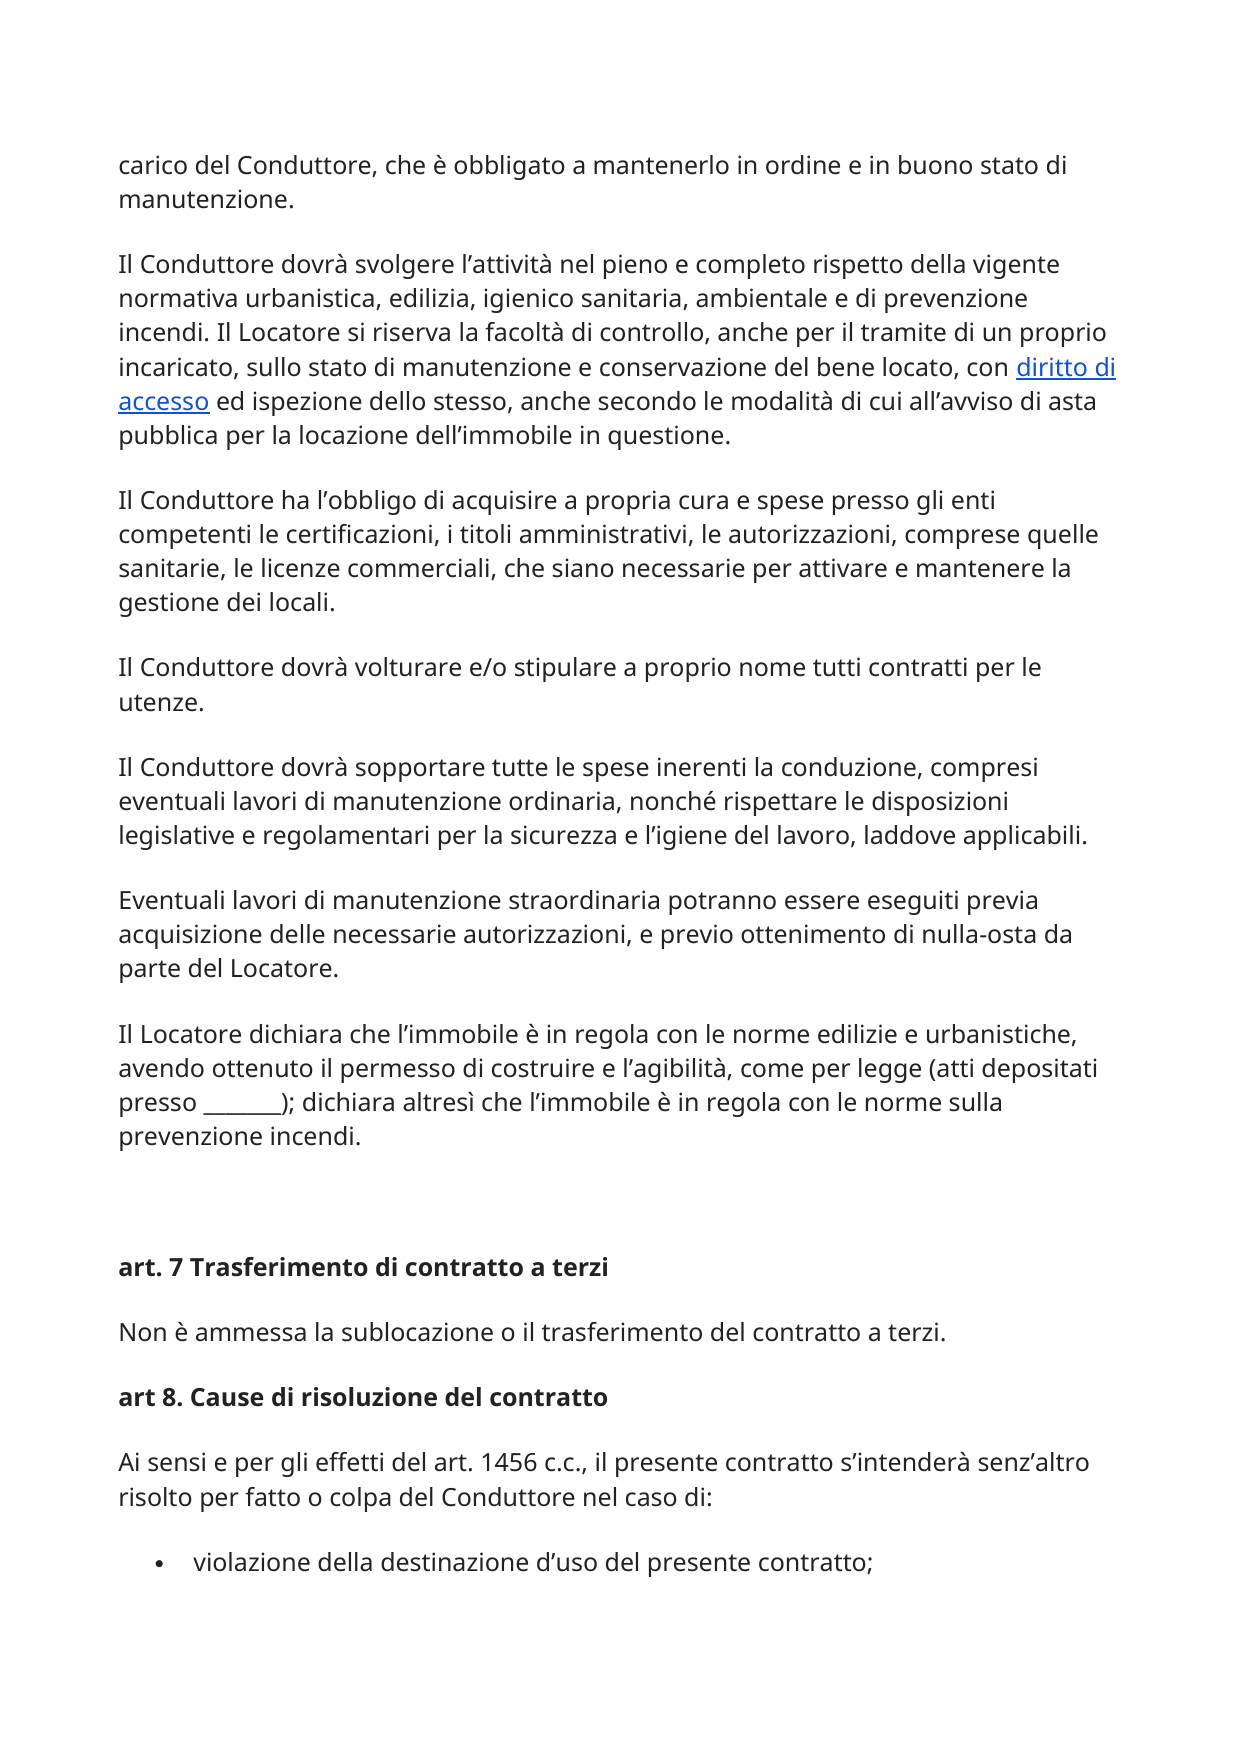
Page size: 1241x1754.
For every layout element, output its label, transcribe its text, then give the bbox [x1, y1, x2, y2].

text art. 7 Trasferimento di contratto a terzi [118, 1249, 1122, 1283]
text Il Conduttore dovrà svolgere l’attività nel pieno e completo rispetto della vigente normativa urbanistica, edilizia, igienico sanitaria, ambientale e di prevenzione incendi. Il Locatore si riserva la facoltà di controllo, anche per il tramite di un proprio incaricato, sullo stato di manutenzione e conservazione del bene locato, con diritto di accesso ed ispezione dello stesso, anche secondo le modalità di cui all’avviso di asta pubblica per la locazione dell’immobile in questione. [118, 247, 1122, 451]
text Il Conduttore dovrà volturare e/o stipulare a proprio nome tutti contratti per le utenze. [118, 650, 1122, 718]
text Ai sensi e per gli effetti del art. 1456 c.c., il presente contratto s’intenderà senz’altro risolto per fatto o colpa del Conduttore nel caso di: [118, 1445, 1122, 1513]
text Il Locatore dichiara che l’immobile è in regola con le norme edilizie e urbanistiche, avendo ottenuto il permesso di costruire e l’agibilità, come per legge (atti depositati presso _______); dichiara altresì che l’immobile è in regola con le norme sulla prevenzione incendi. [118, 1016, 1122, 1153]
text Il Conduttore ha l’obbligo di acquisire a propria cura e spese presso gli enti competenti le certificazioni, i titoli amministrativi, le autorizzazioni, comprese quelle sanitarie, le licenze commerciali, che siano necessarie per attivare e mantenere la gestione dei locali. [118, 483, 1122, 619]
text Eventuali lavori di manutenzione straordinaria potranno essere eseguiti previa acquisizione delle necessarie autorizzazioni, e previo ottenimento di nulla-osta da parte del Locatore. [118, 883, 1122, 985]
text Non è ammessa la sublocazione o il trasferimento del contratto a terzi. [118, 1314, 1122, 1348]
text art 8. Cause di risoluzione del contratto [118, 1380, 1122, 1414]
list violazione della destinazione d’uso del presente contratto; [156, 1544, 1122, 1578]
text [118, 148, 1122, 216]
text Il Conduttore dovrà sopportare tutte le spese inerenti la conduzione, compresi eventuali lavori di manutenzione ordinaria, nonché rispettare le disposizioni legislative e regolamentari per la sicurezza e l’igiene del lavoro, laddove applicabili. [118, 749, 1122, 852]
